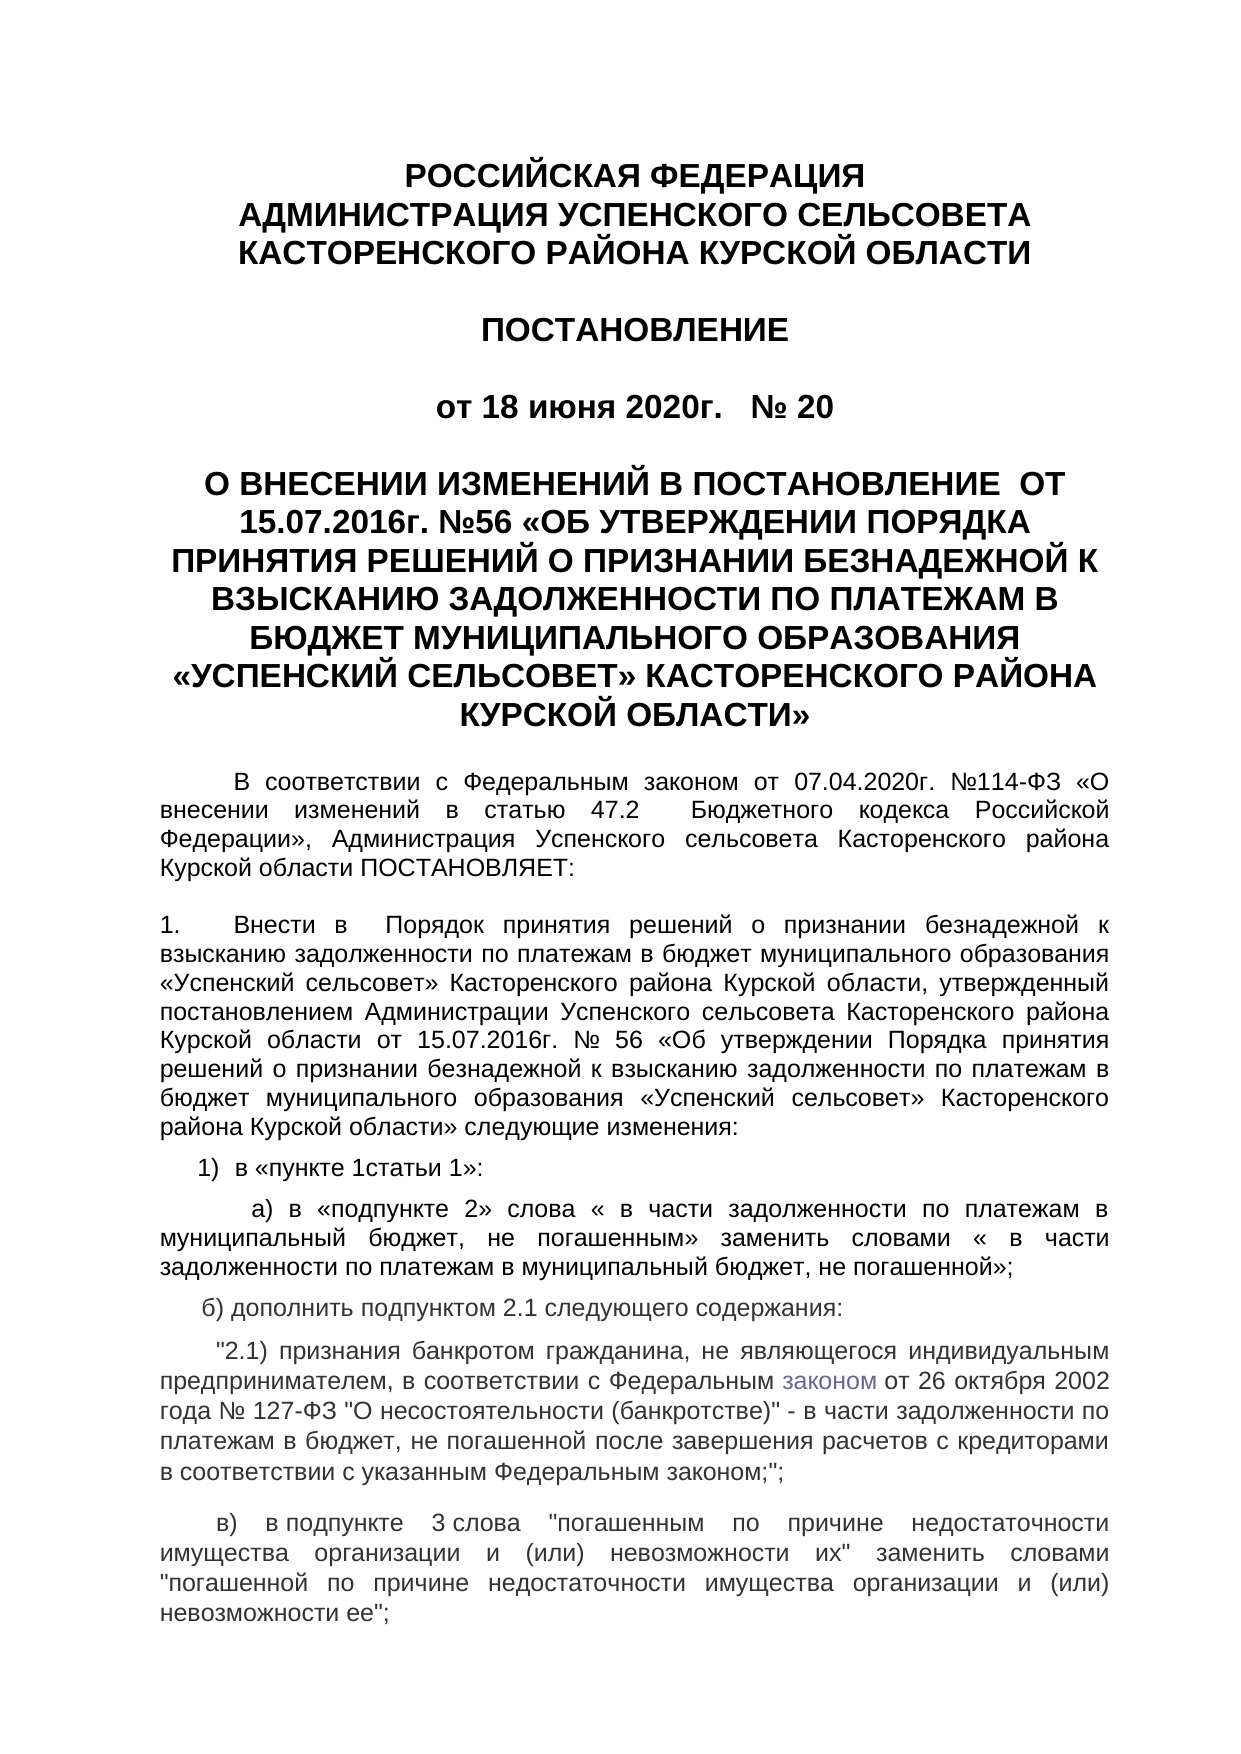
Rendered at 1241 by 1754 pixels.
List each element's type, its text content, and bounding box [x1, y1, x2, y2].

text О ВНЕСЕНИИ ИЗМЕНЕНИЙ В ПОСТАНОВЛЕНИЕ ОТ 15.07.2016г. №56 «ОБ УТВЕРЖДЕНИИ ПОРЯДКА ПРИНЯТИЯ РЕШЕНИЙ О ПРИЗНАНИИ БЕЗНАДЕЖНОЙ К ВЗЫСКАНИЮ ЗАДОЛЖЕННОСТИ ПО ПЛАТЕЖАМ В БЮДЖЕТ МУНИЦИПАЛЬНОГО ОБРАЗОВАНИЯ «УСПЕНСКИЙ СЕЛЬСОВЕТ» КАСТОРЕНСКОГО РАЙОНА КУРСКОЙ ОБЛАСТИ» [159, 464, 1110, 733]
list в «пункте 1статьи 1»: [197, 1153, 1110, 1182]
text В соответствии с Федеральным законом от 07.04.2020г. №114-ФЗ «О внесении изменений в статью 47.2 Бюджетного кодекса Российской Федерации», Администрация Успенского сельсовета Касторенского района Курской области ПОСТАНОВЛЯЕТ: [159, 767, 1110, 882]
text в) в подпункте 3 слова "погашенным по причине недостаточности имущества организации и (или) невозможности их" заменить словами "погашенной по причине недостаточности имущества организации и (или) невозможности ее"; [159, 1506, 1110, 1627]
list Внести в Порядок принятия решений о признании безнадежной к взысканию задолженности по платежам в бюджет муниципального образования «Успенский сельсовет» Касторенского района Курской области, утвержденный постановлением Администрации Успенского сельсовета Касторенского района Курской области от 15.07.2016г. № 56 «Об утверждении Порядка принятия решений о признании безнадежной к взысканию задолженности по платежам в бюджет муниципального образования «Успенский сельсовет» Касторенского района Курской области» следующие изменения: [159, 910, 1110, 1140]
text а) в «подпункте 2» слова « в части задолженности по платежам в муниципальный бюджет, не погашенным» заменить словами « в части задолженности по платежам в муниципальный бюджет, не погашенной»; [159, 1194, 1110, 1280]
text от 18 июня 2020г. № 20 [159, 387, 1110, 426]
text ПОСТАНОВЛЕНИЕ [159, 310, 1110, 349]
text КАСТОРЕНСКОГО РАЙОНА КУРСКОЙ ОБЛАСТИ [159, 233, 1110, 272]
text "2.1) признания банкротом гражданина, не являющегося индивидуальным предпринимателем, в соответствии с Федеральным законом от 26 октября 2002 года № 127-ФЗ "О несостоятельности (банкротстве)" - в части задолженности по платежам в бюджет, не погашенной после завершения расчетов с кредиторами в соответствии с указанным Федеральным законом;"; [159, 1334, 1110, 1485]
text б) дополнить подпунктом 2.1 следующего содержания: [159, 1293, 1110, 1322]
text АДМИНИСТРАЦИЯ УСПЕНСКОГО СЕЛЬСОВЕТА [159, 195, 1110, 233]
text РОССИЙСКАЯ ФЕДЕРАЦИЯ [159, 157, 1110, 195]
